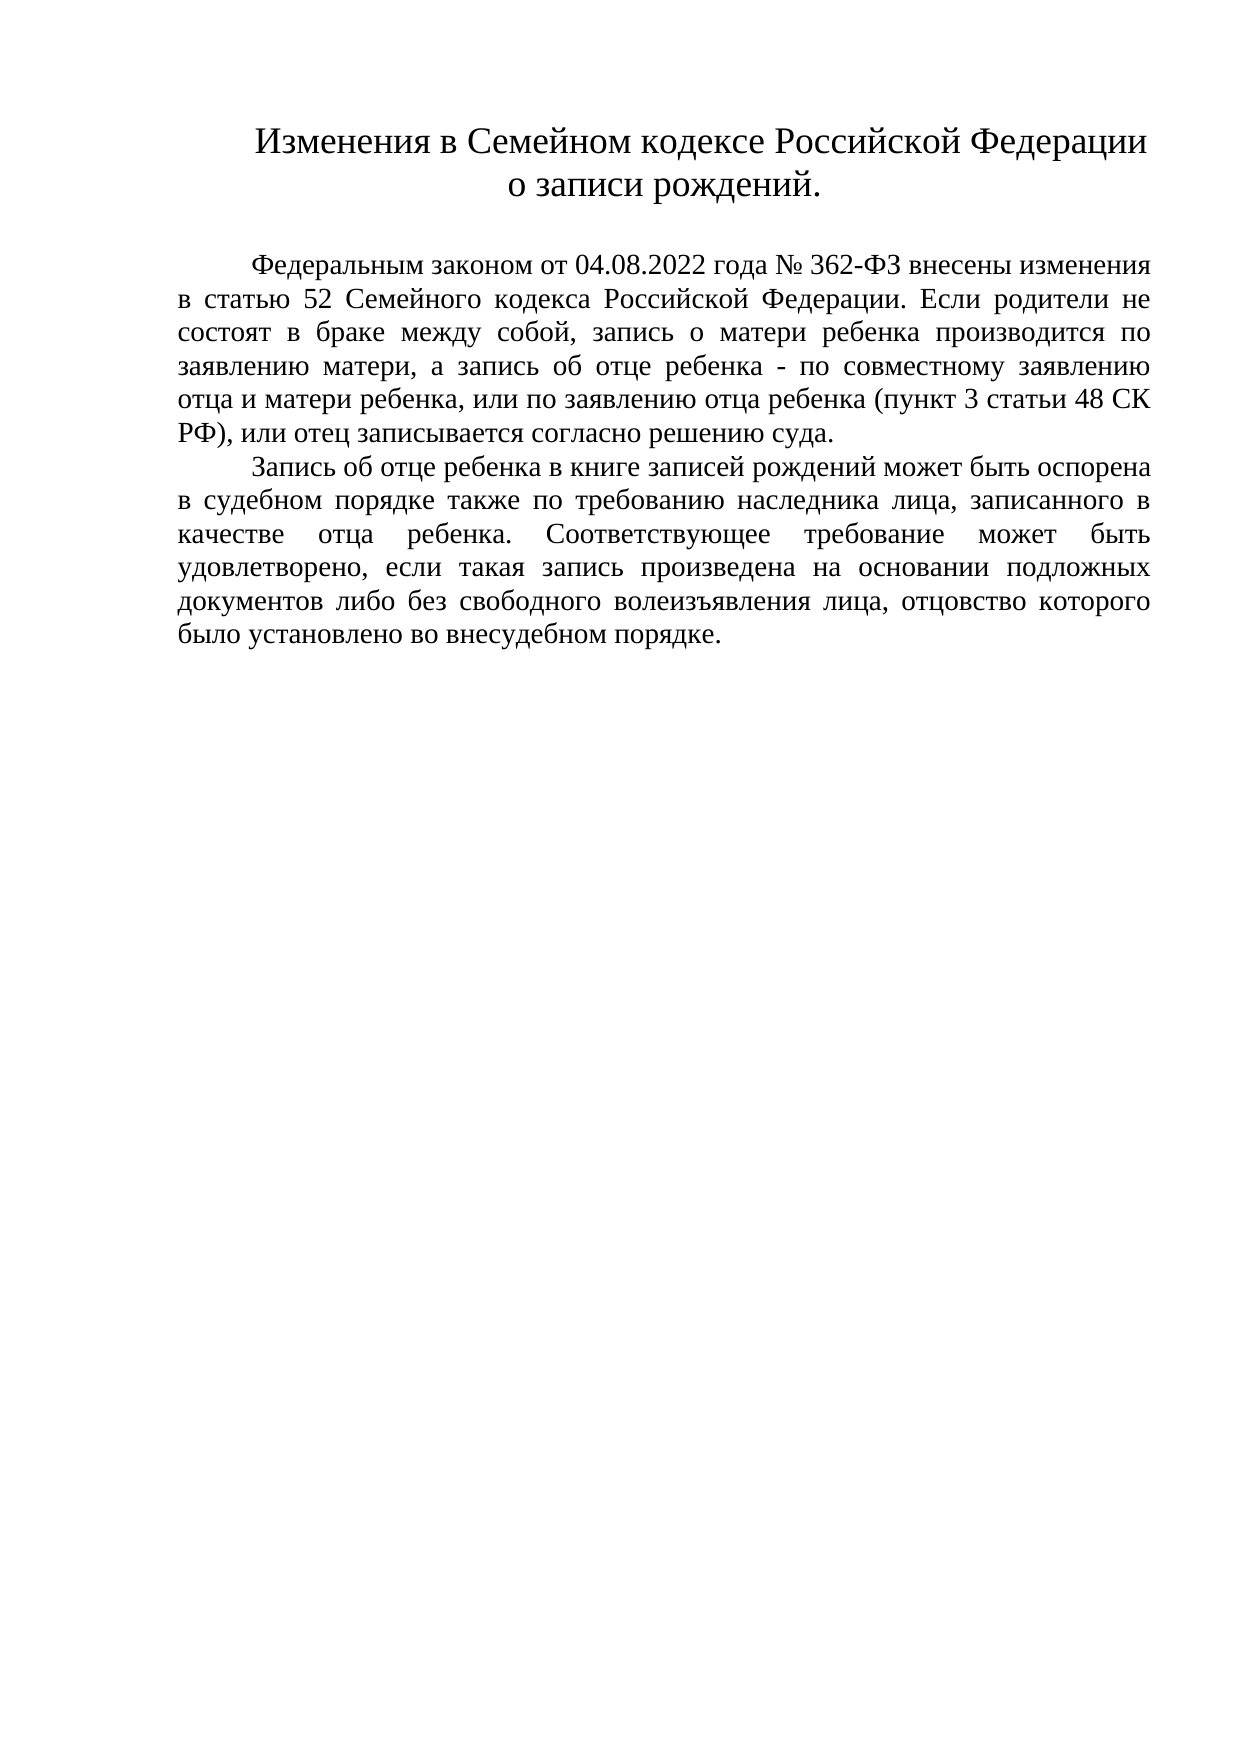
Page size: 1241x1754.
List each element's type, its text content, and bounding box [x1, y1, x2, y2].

text Запись об отце ребенка в книге записей рождений может быть оспорена в судебном порядке также по требованию наследника лица, записанного в качестве отца ребенка. Соответствующее требование может быть удовлетворено, если такая запись произведена на основании подложных документов либо без свободного волеизъявления лица, отцовство которого было установлено во внесудебном порядке. [177, 449, 1152, 650]
text Изменения в Семейном кодексе Российской Федерации о записи рождений. [177, 118, 1152, 204]
text Федеральным законом от 04.08.2022 года № 362-ФЗ внесены изменения в статью 52 Семейного кодекса Российской Федерации. Если родители не состоят в браке между собой, запись о матери ребенка производится по заявлению матери, а запись об отце ребенка - по совместному заявлению отца и матери ребенка, или по заявлению отца ребенка (пункт 3 статьи 48 СК РФ), или отец записывается согласно решению суда. [177, 247, 1152, 449]
